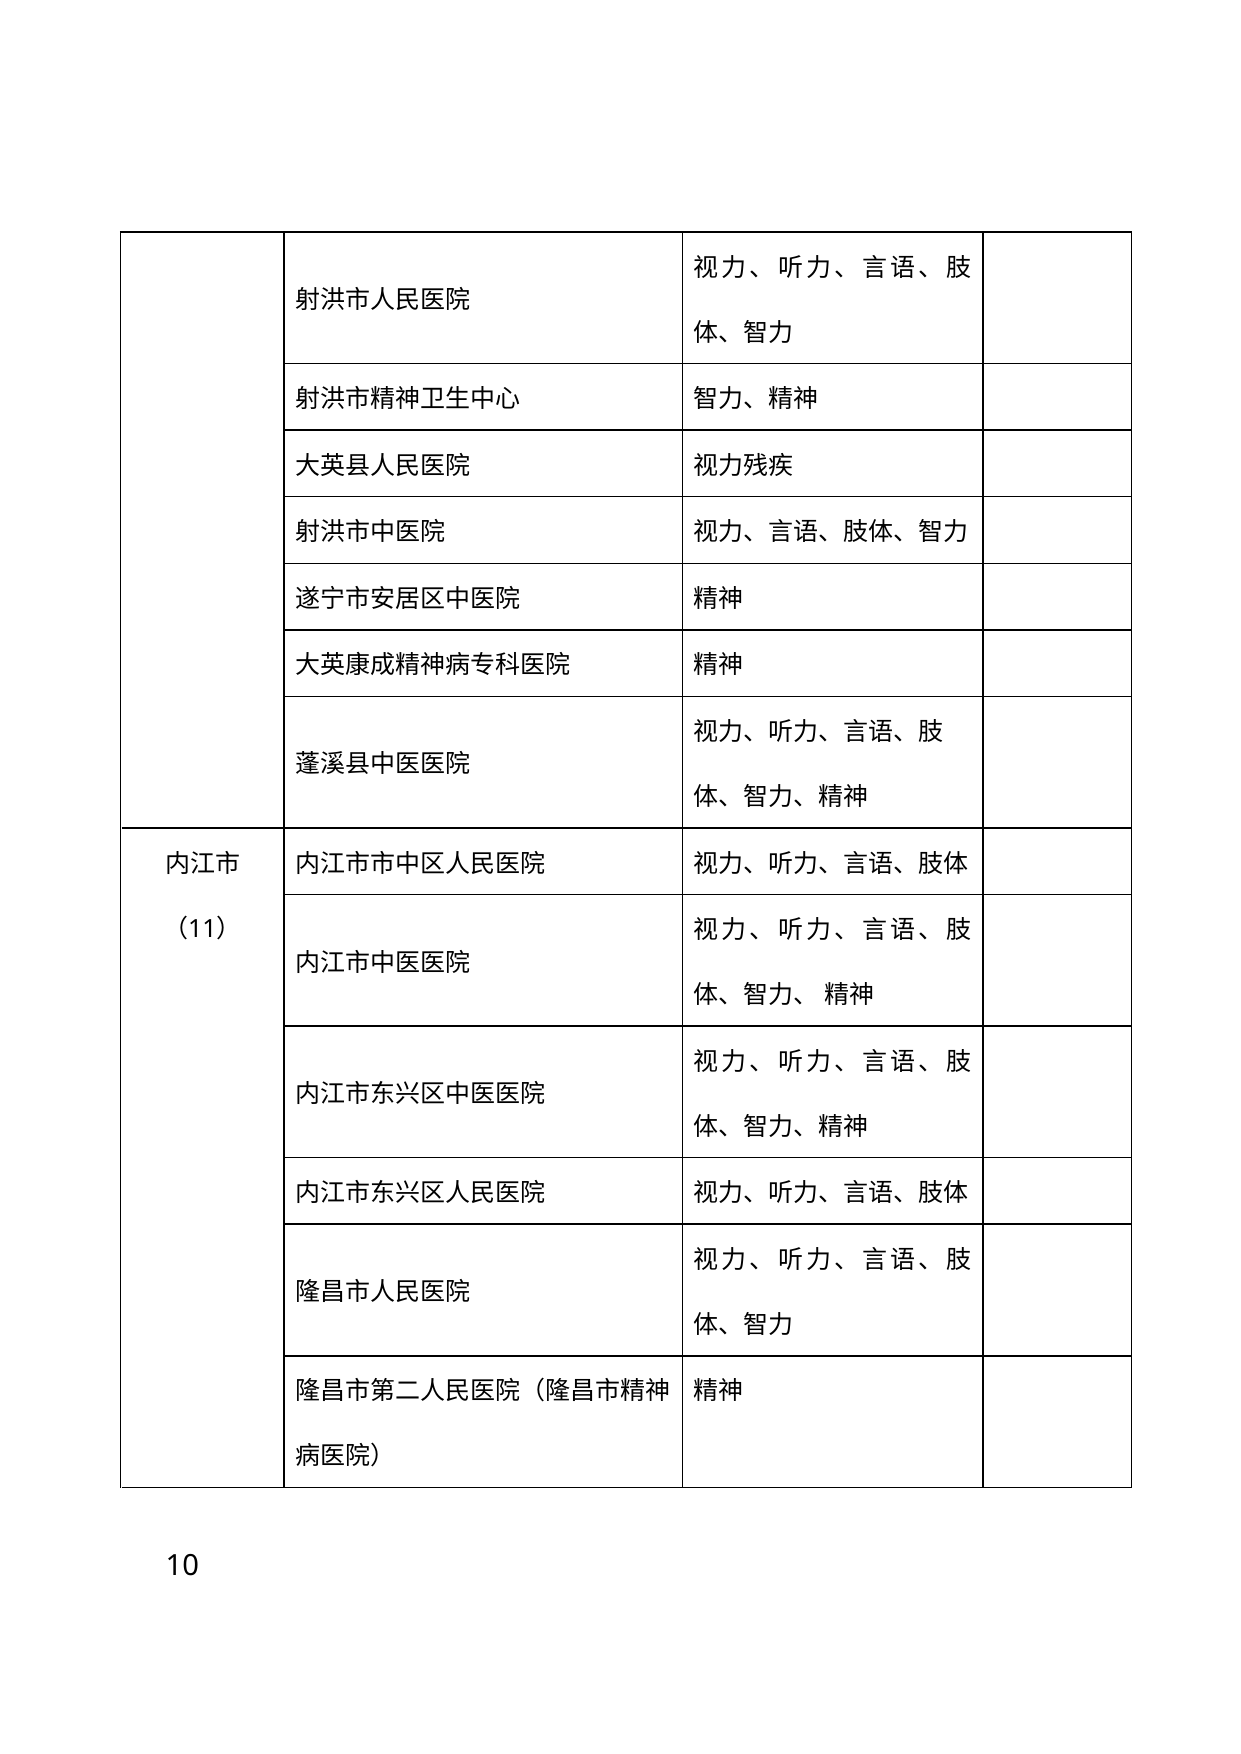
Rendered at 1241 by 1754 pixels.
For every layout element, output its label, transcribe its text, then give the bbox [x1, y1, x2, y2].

table_cell [984, 1158, 1131, 1223]
table_cell 内江市市中区人民医院 [285, 829, 682, 894]
table_cell [984, 1225, 1131, 1355]
table_cell [984, 233, 1131, 363]
table_cell 视力、听力、言语、肢体、智力 [683, 233, 982, 363]
table_cell 精神 [683, 1357, 982, 1486]
table_cell 智力、精神 [683, 364, 982, 429]
table_cell [984, 829, 1131, 894]
table_cell 内江市东兴区人民医院 [285, 1158, 682, 1223]
table_cell [984, 631, 1131, 696]
table_cell [984, 697, 1131, 827]
table_cell 隆昌市人民医院 [285, 1225, 682, 1355]
table_cell 射洪市中医院 [285, 497, 682, 562]
table_cell 内江市（11） [121, 828, 283, 1486]
table_cell [984, 1027, 1131, 1157]
table_cell 射洪市人民医院 [285, 233, 682, 363]
table_cell 视力、听力、言语、肢体 [683, 829, 982, 894]
table_cell [984, 364, 1131, 429]
table_cell 视力残疾 [683, 431, 982, 496]
table_cell [984, 1357, 1131, 1486]
table_cell 视力、听力、言语、肢体 [683, 1158, 982, 1223]
table_cell [984, 497, 1131, 562]
table_cell 视力、听力、言语、肢体、智力 [683, 1225, 982, 1355]
table_cell 视力、听力、言语、肢体、智力、精神 [683, 1027, 982, 1157]
table_cell 蓬溪县中医医院 [285, 697, 682, 827]
table_cell 遂宁市安居区中医院 [285, 564, 682, 629]
table_cell 内江市中医医院 [285, 895, 682, 1025]
table_cell 视力、听力、言语、肢体、智力、精神 [683, 697, 982, 827]
table_cell 射洪市精神卫生中心 [285, 364, 682, 429]
table_cell [984, 564, 1131, 629]
table_cell 精神 [683, 631, 982, 696]
table_cell 隆昌市第二人民医院（隆昌市精神病医院） [285, 1357, 682, 1486]
table_cell 视力、言语、肢体、智力 [683, 497, 982, 562]
table_cell 视力、听力、言语、肢体、智力、 精神 [683, 895, 982, 1025]
table_cell 大英县人民医院 [285, 431, 682, 496]
table_cell 内江市东兴区中医医院 [285, 1027, 682, 1157]
table_cell [984, 431, 1131, 496]
table_cell [984, 895, 1131, 1025]
table_cell 大英康成精神病专科医院 [285, 631, 682, 696]
table_cell 精神 [683, 564, 982, 629]
